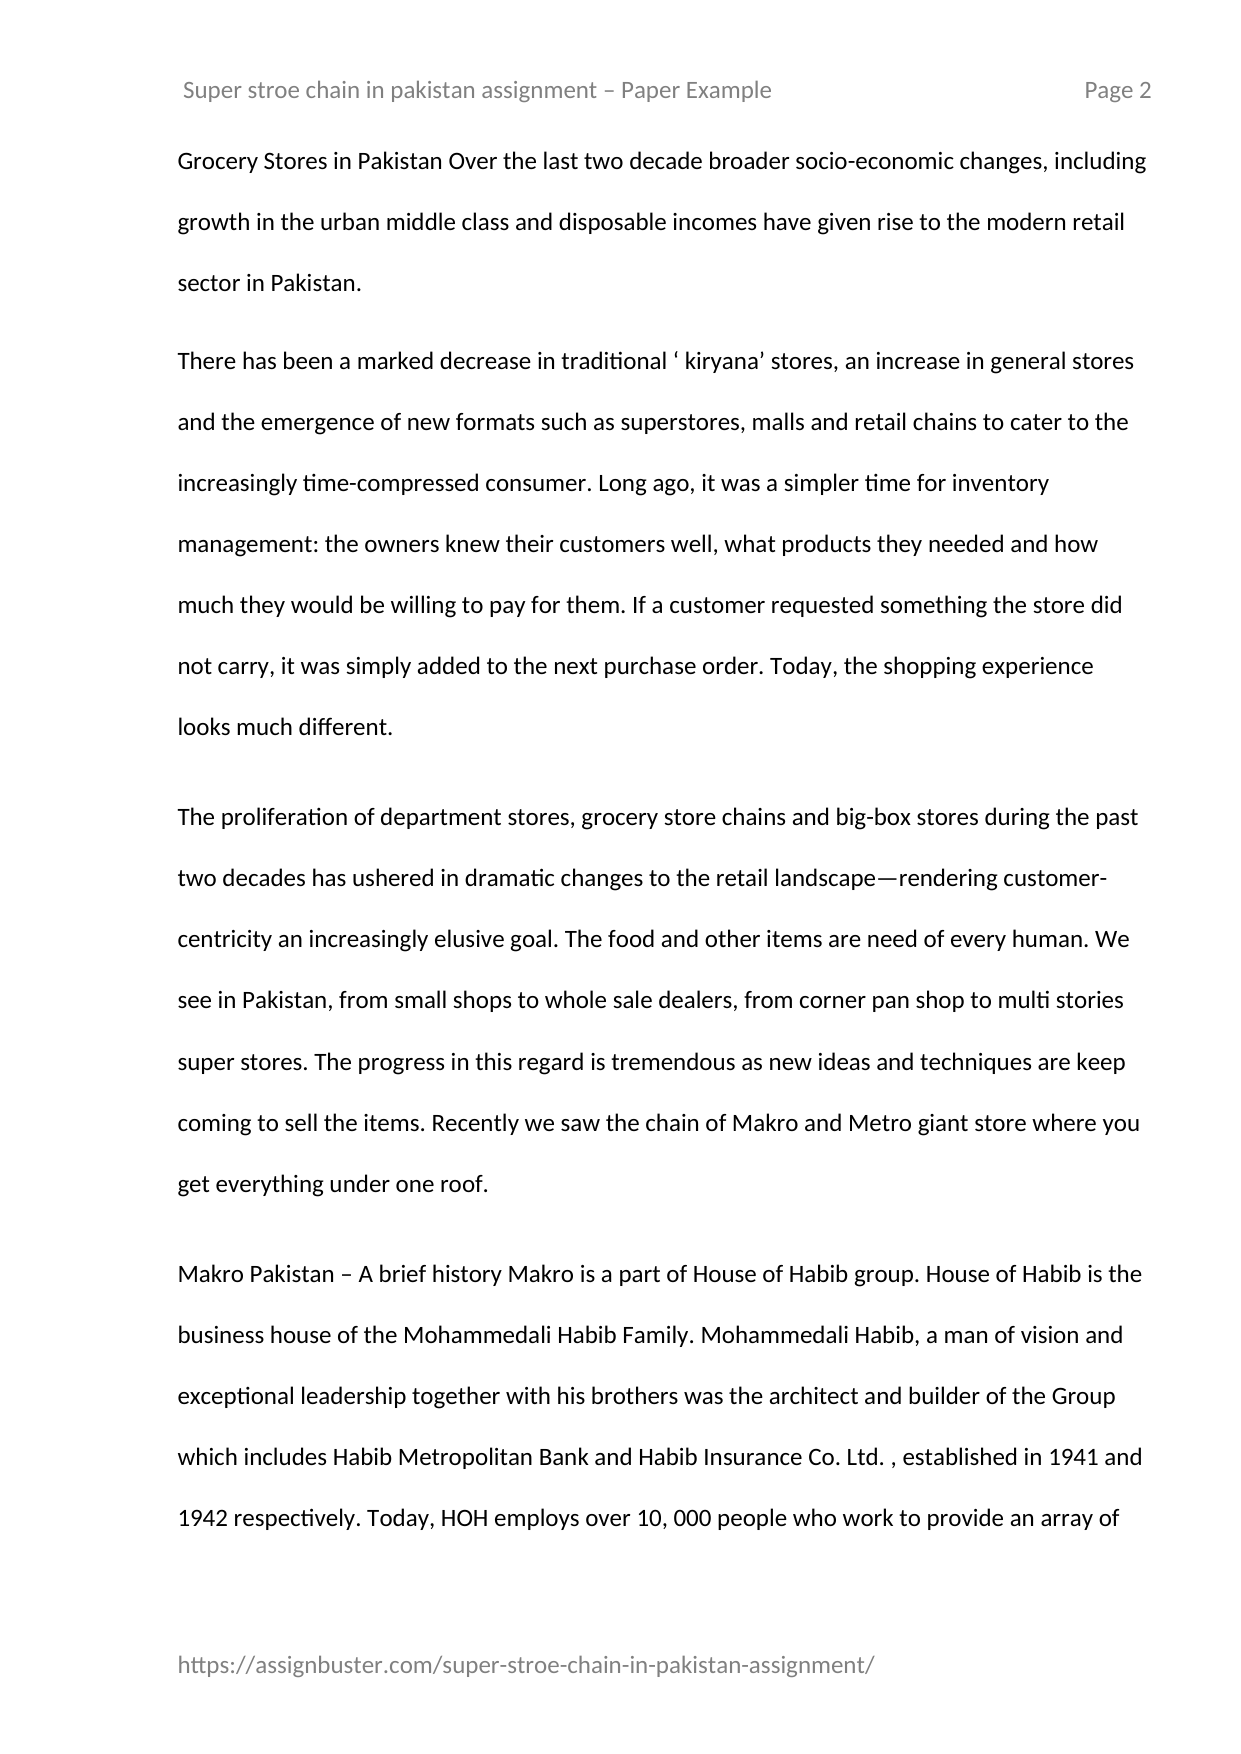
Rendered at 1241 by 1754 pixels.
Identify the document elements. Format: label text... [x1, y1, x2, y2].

text There has been a marked decrease in traditional ‘ kiryana’ stores, an increase in general stores and the emergence of new formats such as superstores, malls and retail chains to cater to the increasingly time-compressed consumer. Long ago, it was a simpler time for inventory management: the owners knew their customers well, what products they needed and how much they would be willing to pay for them. If a customer requested something the store did not carry, it was simply added to the next purchase order. Today, the shopping experience looks much different. [177, 345, 1152, 742]
text The proliferation of department stores, grocery store chains and big-box stores during the past two decades has ushered in dramatic changes to the retail landscape—rendering customer-centricity an increasingly elusive goal. The food and other items are need of every human. We see in Pakistan, from small shops to whole sale dealers, from corner pan shop to multi stories super stores. The progress in this regard is tremendous as new ideas and techniques are keep coming to sell the items. Recently we saw the chain of Makro and Metro giant store where you get everything under one roof. [177, 802, 1152, 1198]
text Grocery Stores in Pakistan Over the last two decade broader socio-economic changes, including growth in the urban middle class and disposable incomes have given rise to the modern retail sector in Pakistan. [177, 145, 1152, 298]
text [177, 1258, 1152, 1533]
